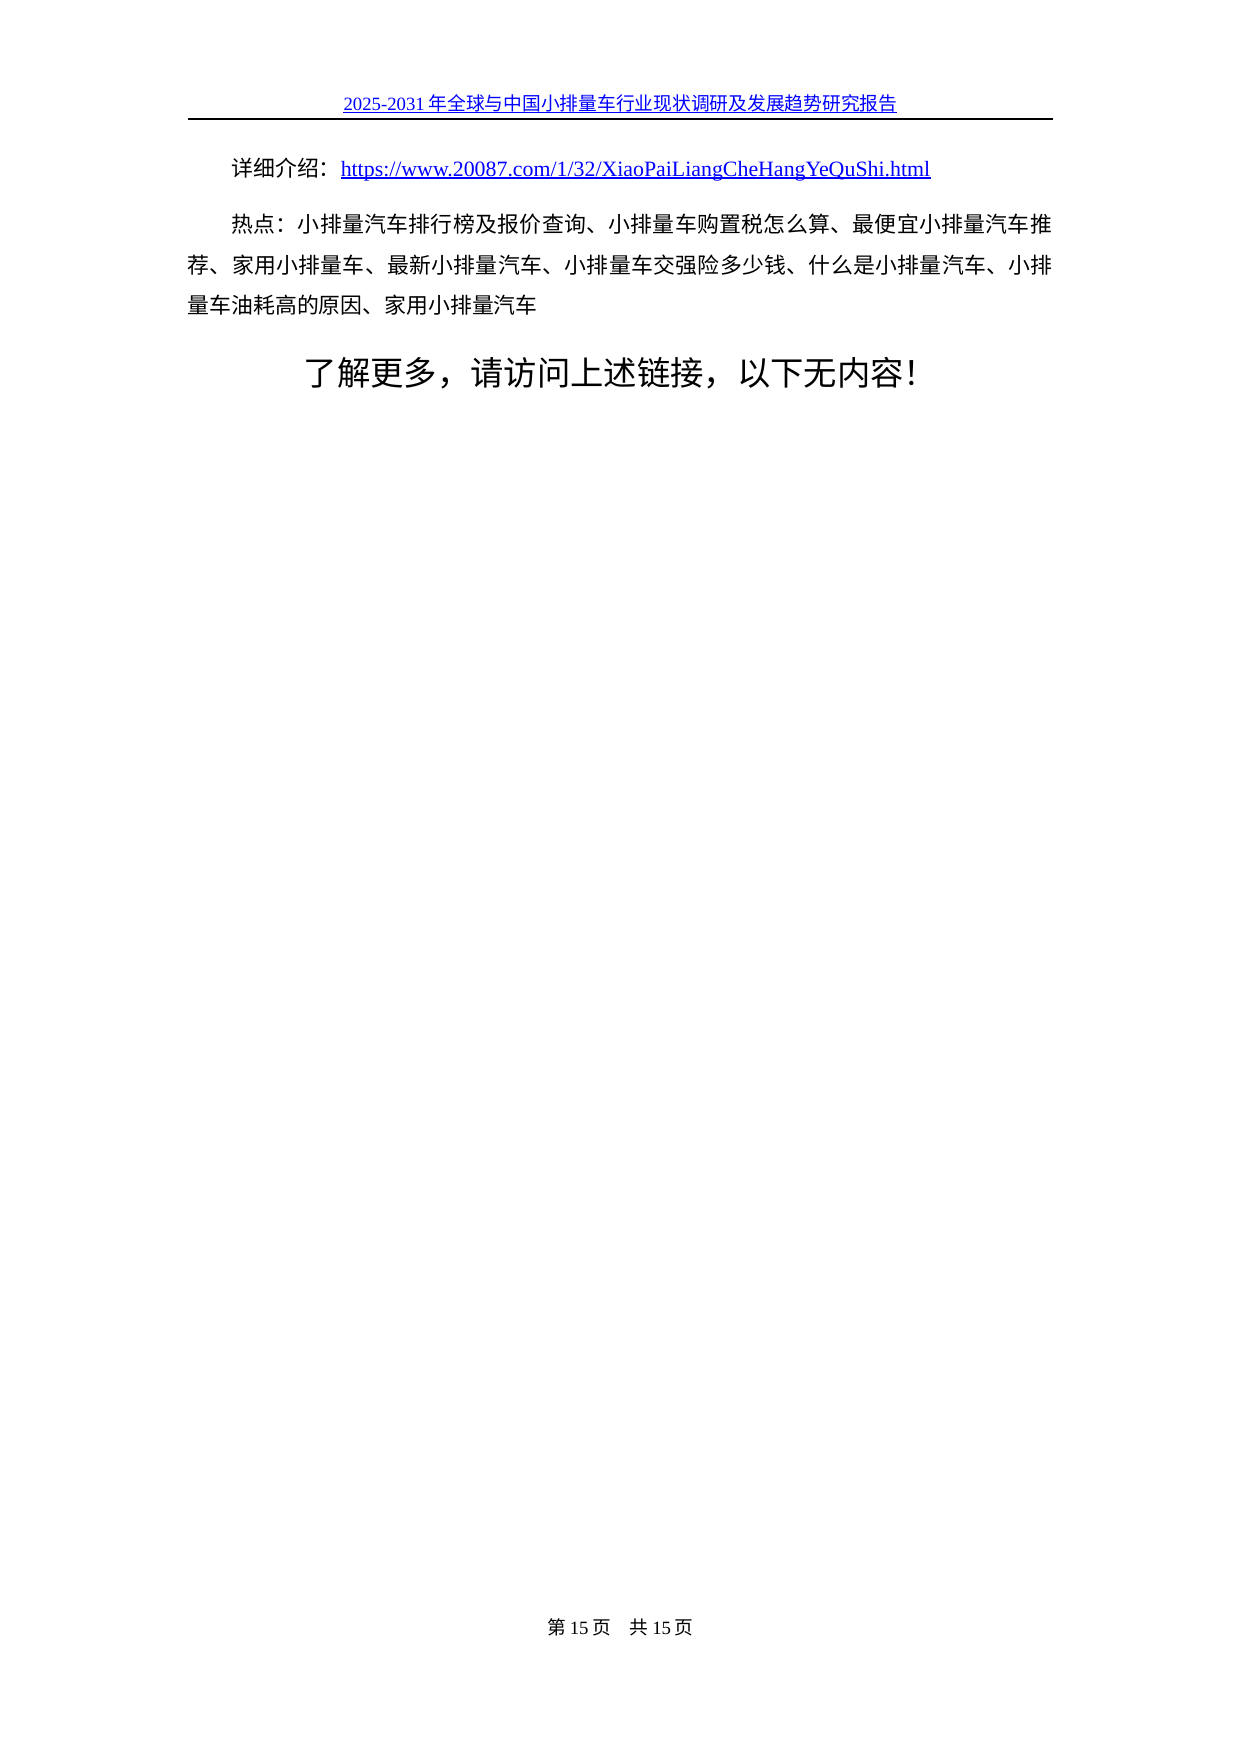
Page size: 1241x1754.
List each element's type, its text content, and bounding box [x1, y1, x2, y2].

title 了解更多，请访问上述链接，以下无内容！ [187, 338, 1053, 403]
text 详细介绍：https://www.20087.com/1/32/XiaoPaiLiangCheHangYeQuShi.html [187, 150, 1053, 183]
text 热点：小排量汽车排行榜及报价查询、小排量车购置税怎么算、最便宜小排量汽车推荐、家用小排量车、最新小排量汽车、小排量车交强险多少钱、什么是小排量汽车、小排量车油耗高的原因、家用小排量汽车 [187, 207, 1053, 321]
